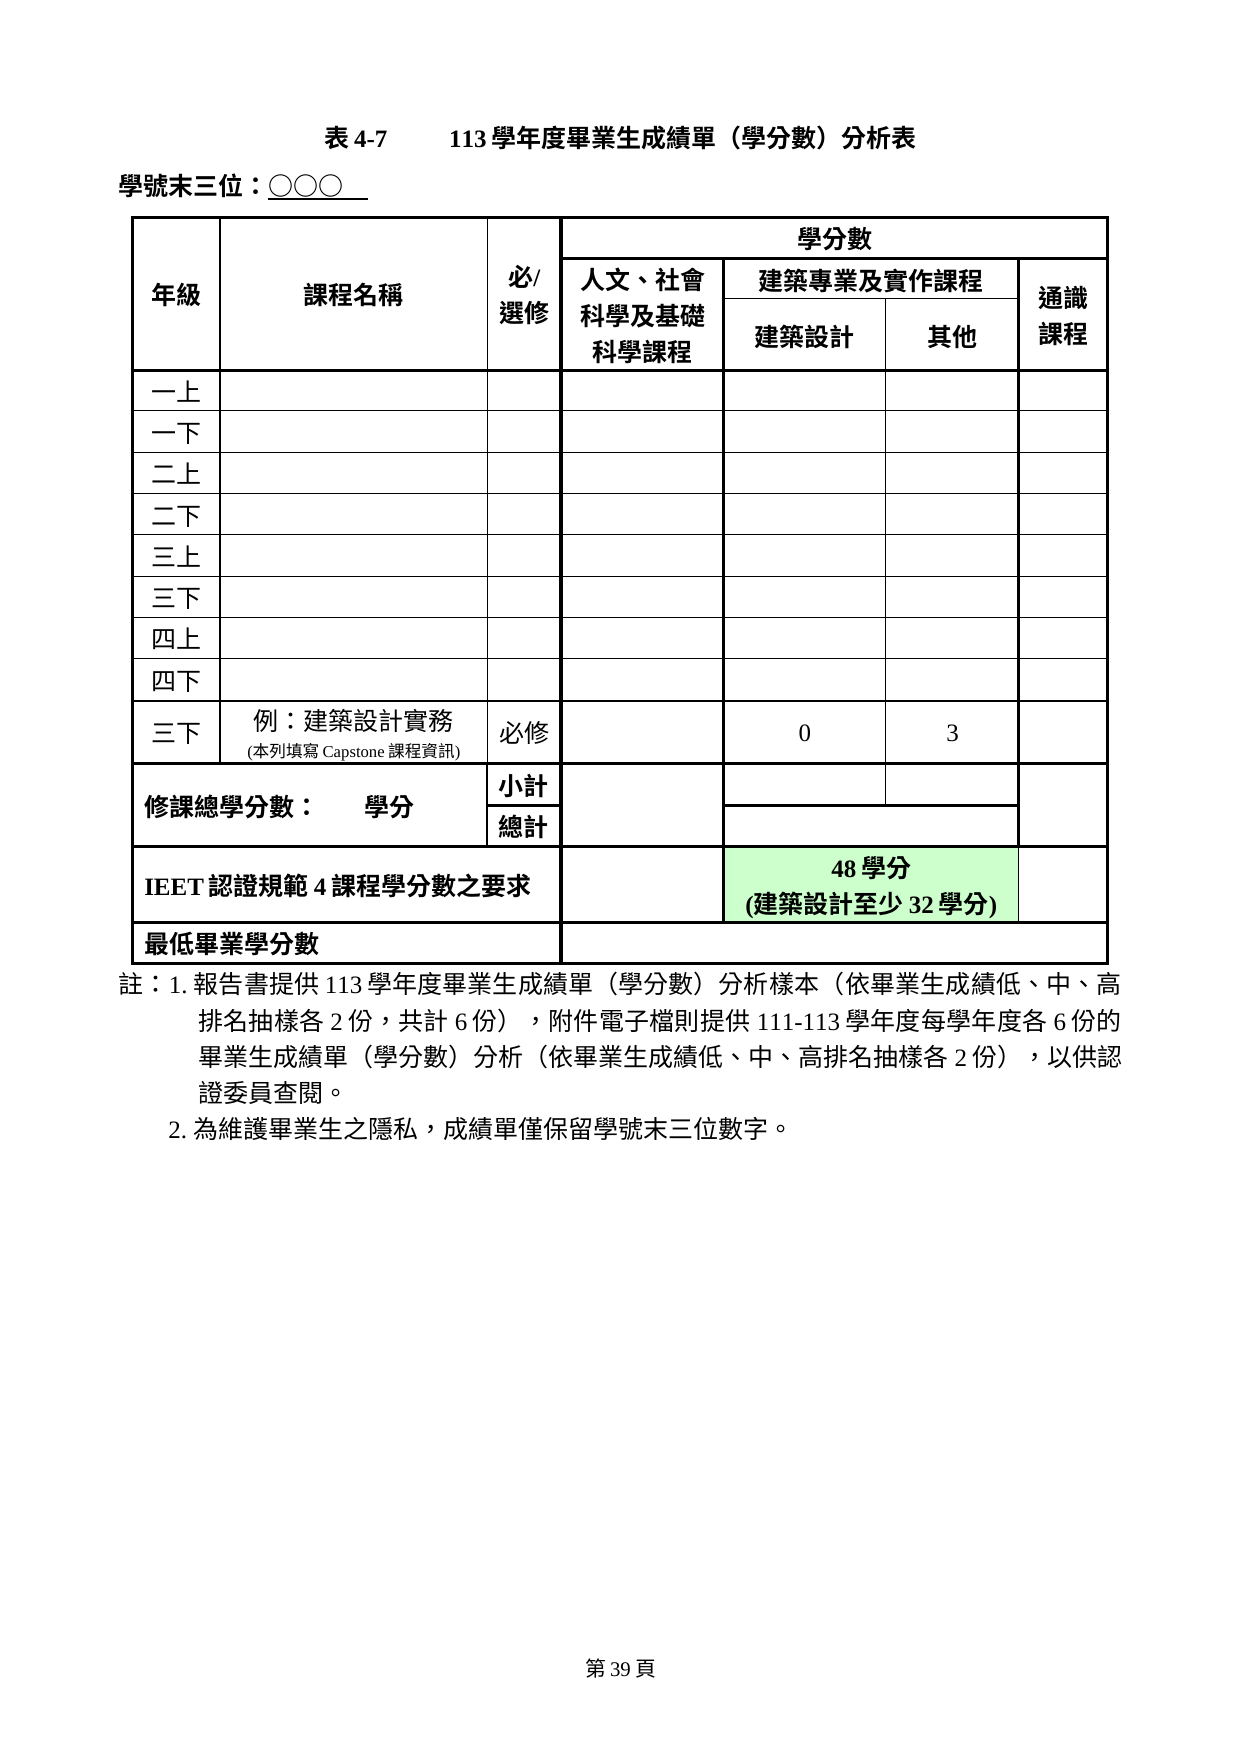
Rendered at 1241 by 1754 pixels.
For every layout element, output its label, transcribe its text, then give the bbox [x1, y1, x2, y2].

table_cell [488, 659, 559, 700]
table_cell [725, 535, 885, 576]
table_cell [886, 659, 1017, 700]
table_cell [563, 924, 1106, 962]
table_cell [563, 577, 722, 617]
table_header 課程名稱 [221, 219, 487, 369]
table_cell 四上 [134, 618, 219, 658]
table_cell [563, 535, 722, 576]
table_header 學分數 [563, 219, 1106, 257]
table_cell 通識課程 [1020, 260, 1106, 369]
table_cell [488, 453, 559, 493]
table_cell 必修 [488, 702, 559, 762]
table_cell 三上 [134, 535, 219, 576]
table_cell [725, 453, 885, 493]
table_cell [221, 577, 487, 617]
table_cell [221, 453, 487, 493]
table_cell 修課總學分數： 學分 [134, 765, 486, 845]
table_cell [1020, 453, 1106, 493]
table_cell [488, 494, 559, 534]
table_header 必/選修 [488, 219, 559, 369]
text 表4-7 113學年度畢業生成績單（學分數）分析表 [118, 118, 1122, 154]
table_cell [886, 411, 1017, 452]
table_cell [221, 494, 487, 534]
table_header 年級 [134, 219, 219, 369]
table_cell [563, 848, 722, 921]
table_cell [1020, 494, 1106, 534]
table_cell [563, 494, 722, 534]
table_cell [1020, 411, 1106, 452]
table_cell [1020, 577, 1106, 617]
table_cell 建築設計 [725, 299, 885, 369]
table_cell [1020, 372, 1106, 410]
table_cell [488, 577, 559, 617]
table_cell [1019, 848, 1106, 921]
table_cell 小計 [488, 765, 559, 803]
table_cell [886, 618, 1017, 658]
table_cell [488, 535, 559, 576]
table_cell 48學分 (建築設計至少32學分) [725, 848, 1018, 921]
table_cell [1020, 659, 1106, 700]
table_cell 四下 [134, 659, 219, 700]
table_cell [563, 372, 722, 410]
table_cell 三下 [134, 702, 219, 762]
table_cell 例：建築設計實務 (本列填寫Capstone課程資訊) [221, 702, 487, 762]
table_cell 一上 [134, 372, 219, 410]
table_cell 建築專業及實作課程 [725, 260, 1017, 298]
table_cell [725, 618, 885, 658]
table_cell [563, 765, 722, 845]
list 學號末三位：○○○ [118, 167, 1122, 203]
table_cell 二上 [134, 453, 219, 493]
table_cell [886, 577, 1017, 617]
table_cell [725, 372, 885, 410]
table_cell [886, 765, 1017, 803]
table_cell [886, 494, 1017, 534]
table_cell [886, 535, 1017, 576]
table_cell [886, 372, 1017, 410]
table_cell 三下 [134, 577, 219, 617]
table_cell [725, 659, 885, 700]
table_cell 最低畢業學分數 [134, 924, 559, 962]
table_cell [725, 411, 885, 452]
list 註：1. 報告書提供113學年度畢業生成績單（學分數）分析樣本（依畢業生成績低、中、高排名抽樣各2份，共計6份），附件電子檔則提供111-113學年度每學年度各6份的畢業生成績單（學分數）分析（依畢業生成績低、中、高排名抽樣各2份），以供認證委員查閱。 [118, 965, 1122, 1110]
table_cell [1020, 618, 1106, 658]
table_cell [221, 659, 487, 700]
table_cell 0 [725, 702, 885, 762]
table_cell [563, 453, 722, 493]
table_cell [886, 453, 1017, 493]
table_cell [563, 411, 722, 452]
table_cell IEET認證規範4課程學分數之要求 [134, 848, 559, 921]
table_cell [563, 618, 722, 658]
table_cell [1020, 702, 1106, 762]
table_cell [1020, 765, 1106, 845]
table_cell [563, 702, 722, 762]
table_cell 3 [886, 702, 1017, 762]
table_cell [563, 659, 722, 700]
table_cell [725, 807, 1017, 845]
table_cell [488, 618, 559, 658]
table_cell [221, 618, 487, 658]
table_cell [221, 411, 487, 452]
table_cell [725, 765, 885, 803]
table_cell [221, 535, 487, 576]
table_cell 其他 [886, 299, 1017, 369]
table_cell [725, 577, 885, 617]
table_cell [1020, 535, 1106, 576]
table_cell 二下 [134, 494, 219, 534]
table_cell 一下 [134, 411, 219, 452]
table_cell 人文、社會科學及基礎科學課程 [563, 260, 722, 369]
table_cell [488, 372, 559, 410]
table_cell [221, 372, 487, 410]
list 2. 為維護畢業生之隱私，成績單僅保留學號末三位數字。 [168, 1110, 1122, 1146]
table_cell 總計 [488, 807, 559, 845]
table_cell [488, 411, 559, 452]
table_cell [725, 494, 885, 534]
